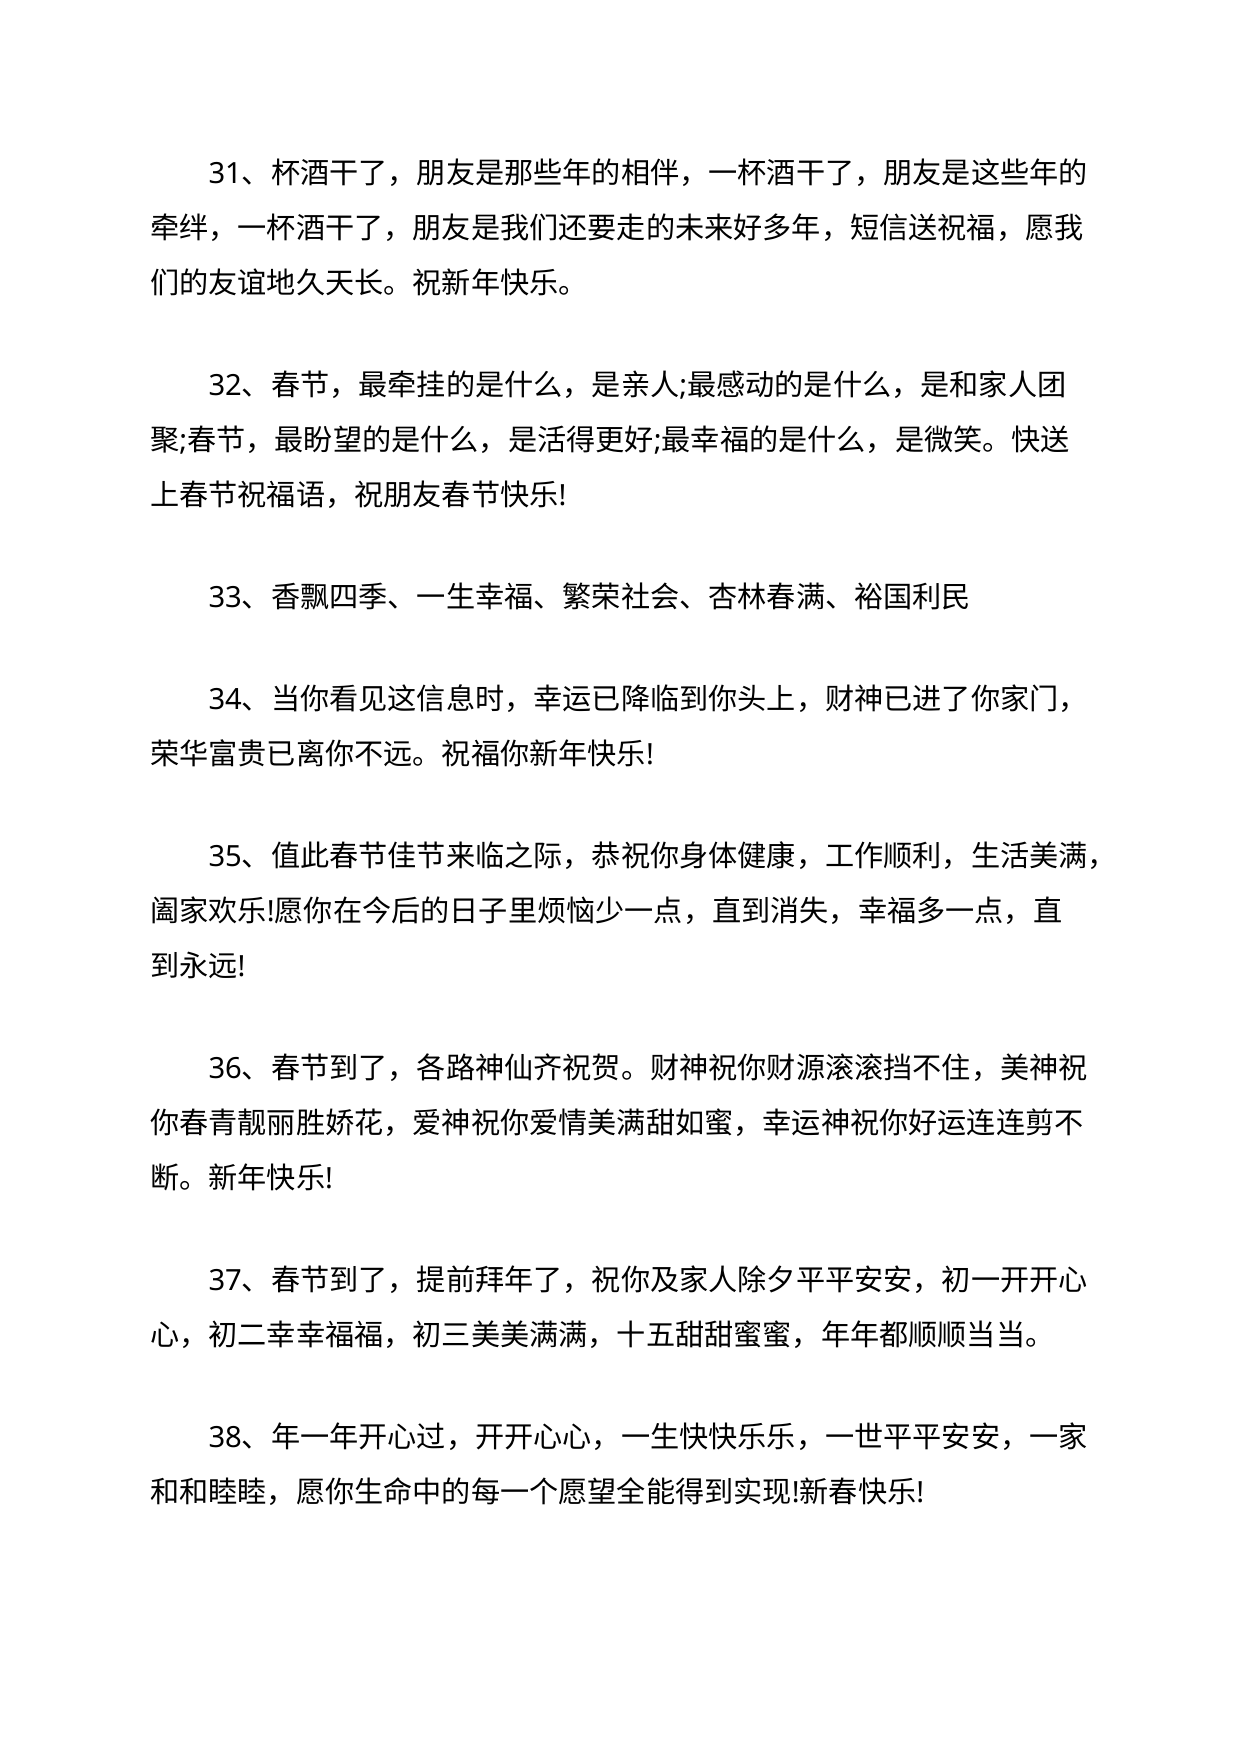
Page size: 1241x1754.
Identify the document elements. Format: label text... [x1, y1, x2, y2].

text 35、值此春节佳节来临之际，恭祝你身体健康，工作顺利，生活美满，阖家欢乐!愿你在今后的日子里烦恼少一点，直到消失，幸福多一点，直到永远! [150, 833, 1090, 985]
text 34、当你看见这信息时，幸运已降临到你头上，财神已进了你家门，荣华富贵已离你不远。祝福你新年快乐! [150, 676, 1090, 773]
text 37、春节到了，提前拜年了，祝你及家人除夕平平安安，初一开开心心，初二幸幸福福，初三美美满满，十五甜甜蜜蜜，年年都顺顺当当。 [150, 1256, 1090, 1354]
text 32、春节，最牵挂的是什么，是亲人;最感动的是什么，是和家人团聚;春节，最盼望的是什么，是活得更好;最幸福的是什么，是微笑。快送上春节祝福语，祝朋友春节快乐! [150, 362, 1090, 514]
text 31、杯酒干了，朋友是那些年的相伴，一杯酒干了，朋友是这些年的牵绊，一杯酒干了，朋友是我们还要走的未来好多年，短信送祝福，愿我们的友谊地久天长。祝新年快乐。 [150, 150, 1090, 302]
text 33、香飘四季、一生幸福、繁荣社会、杏林春满、裕国利民 [150, 574, 1090, 616]
text 38、年一年开心过，开开心心，一生快快乐乐，一世平平安安，一家和和睦睦，愿你生命中的每一个愿望全能得到实现!新春快乐! [150, 1413, 1090, 1511]
text 36、春节到了，各路神仙齐祝贺。财神祝你财源滚滚挡不住，美神祝你春青靓丽胜娇花，爱神祝你爱情美满甜如蜜，幸运神祝你好运连连剪不断。新年快乐! [150, 1044, 1090, 1197]
